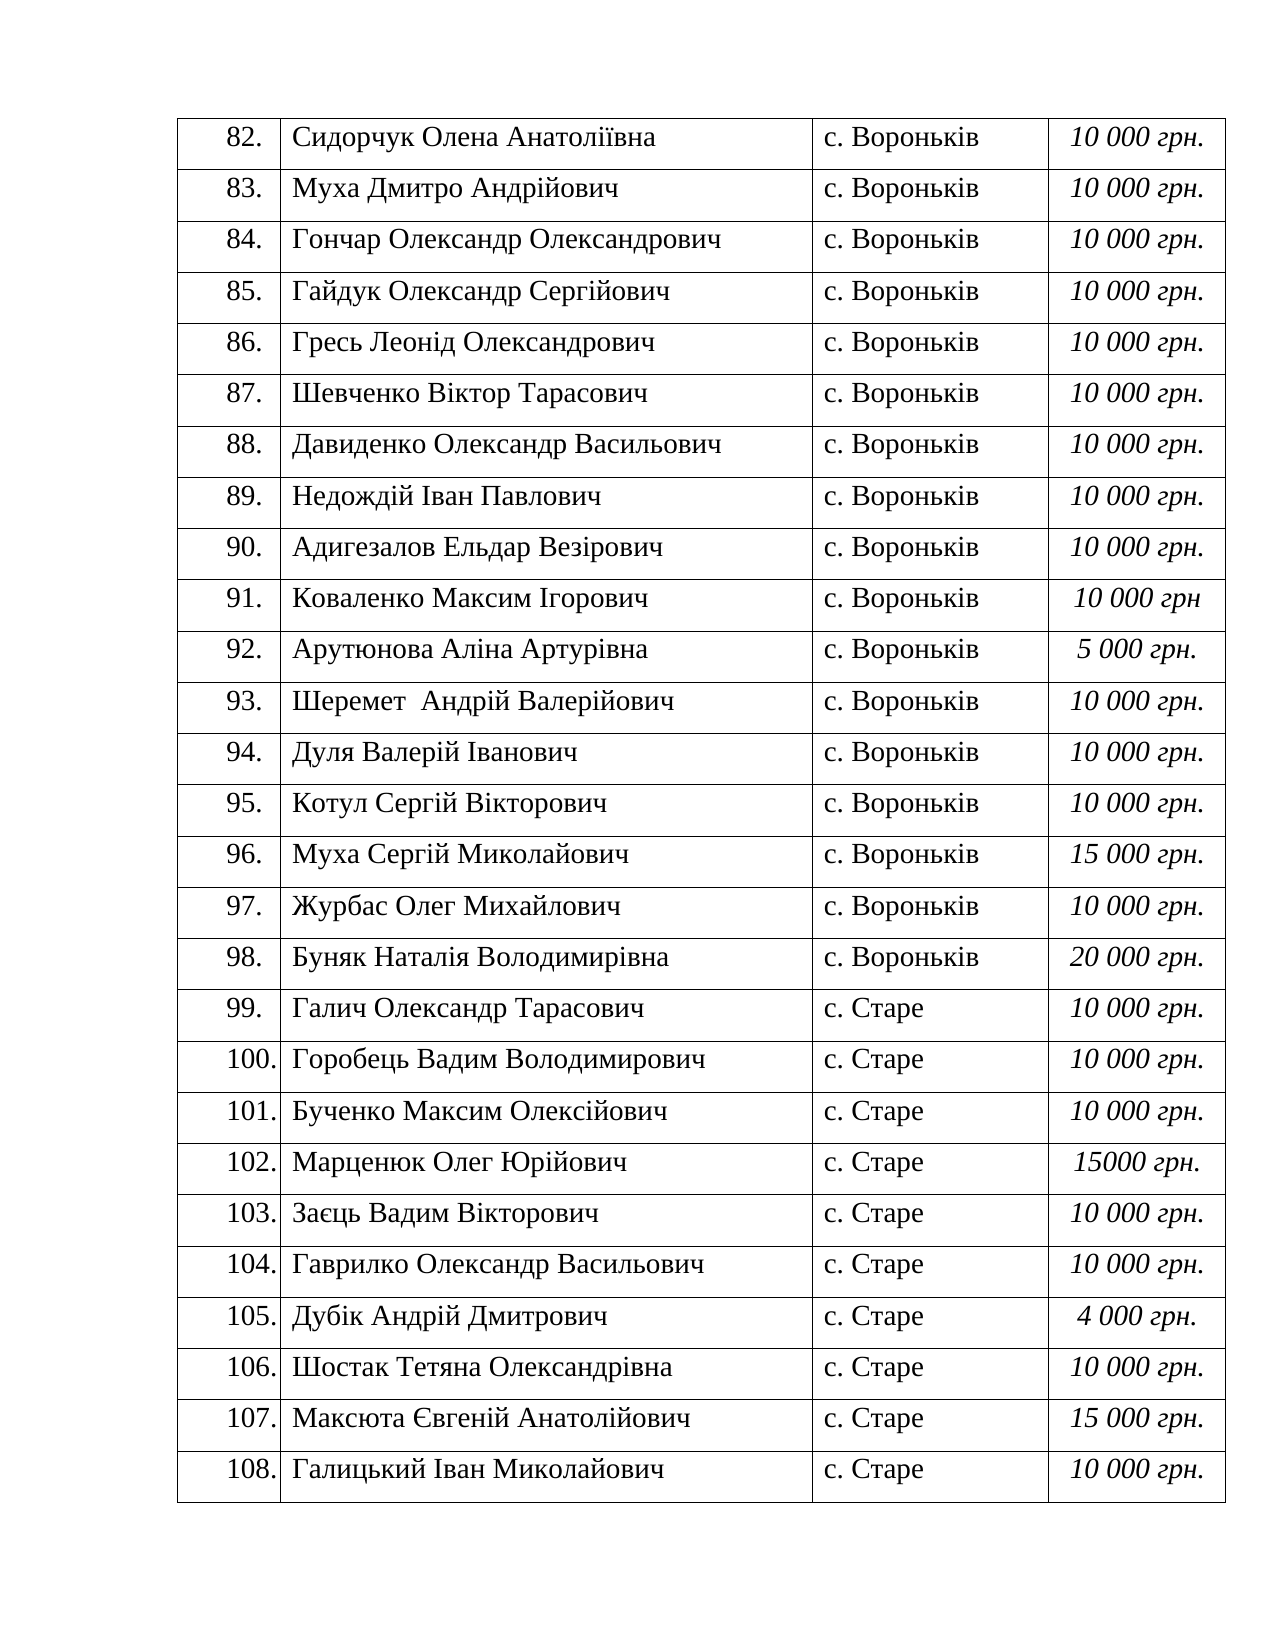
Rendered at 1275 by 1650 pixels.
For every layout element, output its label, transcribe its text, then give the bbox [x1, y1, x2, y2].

table_cell 10 000 грн [1049, 580, 1225, 631]
table_cell Галич Олександр Тарасович [281, 990, 812, 1041]
table_cell [178, 1349, 280, 1399]
table_cell Буняк Наталія Володимирівна [281, 939, 812, 989]
table_cell Шеремет Андрій Валерійович [281, 683, 812, 733]
table_cell [178, 1144, 280, 1194]
table_cell 10 000 грн. [1049, 683, 1225, 733]
table_cell с. Вороньків [813, 580, 1048, 631]
table_cell [178, 990, 280, 1041]
table_cell 10 000 грн. [1049, 1247, 1225, 1297]
table_cell с. Вороньків [813, 119, 1048, 169]
table_cell [178, 632, 280, 682]
table_cell 10 000 грн. [1049, 1452, 1225, 1502]
table_cell 10 000 грн. [1049, 222, 1225, 272]
table_cell Заєць Вадим Вікторович [281, 1195, 812, 1246]
table_cell 10 000 грн. [1049, 1093, 1225, 1143]
table_cell с. Вороньків [813, 222, 1048, 272]
table_cell Давиденко Олександр Васильович [281, 427, 812, 477]
table_cell Шостак Тетяна Олександрівна [281, 1349, 812, 1399]
table_cell 15000 грн. [1049, 1144, 1225, 1194]
table_cell Гайдук Олександр Сергійович [281, 273, 812, 323]
table_cell с. Вороньків [813, 427, 1048, 477]
table_cell [178, 1093, 280, 1143]
table_cell Сидорчук Олена Анатоліївна [281, 119, 812, 169]
table_cell с. Старе [813, 1093, 1048, 1143]
table_cell Дуля Валерій Іванович [281, 734, 812, 784]
table_cell [178, 1452, 280, 1502]
table_cell с. Вороньків [813, 273, 1048, 323]
table_cell Гаврилко Олександр Васильович [281, 1247, 812, 1297]
table_cell с. Старе [813, 990, 1048, 1041]
table_cell [178, 1195, 280, 1246]
table_cell 20 000 грн. [1049, 939, 1225, 989]
table_cell с. Вороньків [813, 478, 1048, 528]
table_cell [178, 478, 280, 528]
table_cell 15 000 грн. [1049, 1400, 1225, 1451]
table_cell Муха Сергій Миколайович [281, 837, 812, 887]
table_cell с. Старе [813, 1452, 1048, 1502]
table_cell 5 000 грн. [1049, 632, 1225, 682]
table_cell Бученко Максим Олексійович [281, 1093, 812, 1143]
table_cell [178, 580, 280, 631]
table_cell с. Вороньків [813, 837, 1048, 887]
table_cell 15 000 грн. [1049, 837, 1225, 887]
table_cell с. Вороньків [813, 785, 1048, 836]
table_cell с. Вороньків [813, 632, 1048, 682]
table_cell [178, 888, 280, 938]
table_cell 10 000 грн. [1049, 1042, 1225, 1092]
table_cell с. Старе [813, 1349, 1048, 1399]
table_cell 10 000 грн. [1049, 1195, 1225, 1246]
table_cell с. Вороньків [813, 888, 1048, 938]
table_cell [178, 785, 280, 836]
table_cell Арутюнова Аліна Артурівна [281, 632, 812, 682]
table_cell с. Вороньків [813, 529, 1048, 579]
table_cell Журбас Олег Михайлович [281, 888, 812, 938]
table_cell Марценюк Олег Юрійович [281, 1144, 812, 1194]
table_cell с. Старе [813, 1042, 1048, 1092]
table_cell [178, 324, 280, 374]
table_cell [178, 1247, 280, 1297]
table_cell Муха Дмитро Андрійович [281, 170, 812, 221]
table_cell 10 000 грн. [1049, 734, 1225, 784]
table_cell с. Вороньків [813, 170, 1048, 221]
table_cell [178, 375, 280, 426]
table_cell Шевченко Віктор Тарасович [281, 375, 812, 426]
table_cell [178, 222, 280, 272]
table_cell с. Старе [813, 1144, 1048, 1194]
table_cell Гресь Леонід Олександрович [281, 324, 812, 374]
table_cell Адигезалов Ельдар Везірович [281, 529, 812, 579]
table_cell [178, 170, 280, 221]
table_cell [178, 119, 280, 169]
table_cell 10 000 грн. [1049, 785, 1225, 836]
table_cell 10 000 грн. [1049, 375, 1225, 426]
table_cell 10 000 грн. [1049, 427, 1225, 477]
table_cell Коваленко Максим Ігорович [281, 580, 812, 631]
table_cell 10 000 грн. [1049, 170, 1225, 221]
table_cell с. Старе [813, 1400, 1048, 1451]
table_cell [178, 427, 280, 477]
table_cell Недождій Іван Павлович [281, 478, 812, 528]
table_cell 10 000 грн. [1049, 478, 1225, 528]
table_cell Дубік Андрій Дмитрович [281, 1298, 812, 1348]
table_cell [178, 837, 280, 887]
table_cell 10 000 грн. [1049, 1349, 1225, 1399]
table_cell 10 000 грн. [1049, 273, 1225, 323]
table_cell 4 000 грн. [1049, 1298, 1225, 1348]
table_cell с. Вороньків [813, 375, 1048, 426]
table_cell Максюта Євгеній Анатолійович [281, 1400, 812, 1451]
table_cell [178, 683, 280, 733]
table_cell [178, 529, 280, 579]
table_cell [178, 1042, 280, 1092]
table_cell с. Вороньків [813, 324, 1048, 374]
table_cell с. Старе [813, 1247, 1048, 1297]
table_cell [178, 939, 280, 989]
table_cell [178, 1400, 280, 1451]
table_cell 10 000 грн. [1049, 888, 1225, 938]
table_cell 10 000 грн. [1049, 119, 1225, 169]
table_cell 10 000 грн. [1049, 324, 1225, 374]
table_cell 10 000 грн. [1049, 990, 1225, 1041]
table_cell с. Вороньків [813, 734, 1048, 784]
table_cell [178, 273, 280, 323]
table_cell с. Старе [813, 1195, 1048, 1246]
table_cell с. Старе [813, 1298, 1048, 1348]
table_cell Котул Сергій Вікторович [281, 785, 812, 836]
table_cell 10 000 грн. [1049, 529, 1225, 579]
table_cell с. Вороньків [813, 683, 1048, 733]
table_cell с. Вороньків [813, 939, 1048, 989]
table_cell [178, 734, 280, 784]
table_cell [178, 1298, 280, 1348]
table_cell Галицький Іван Миколайович [281, 1452, 812, 1502]
table_cell Горобець Вадим Володимирович [281, 1042, 812, 1092]
table_cell Гончар Олександр Олександрович [281, 222, 812, 272]
